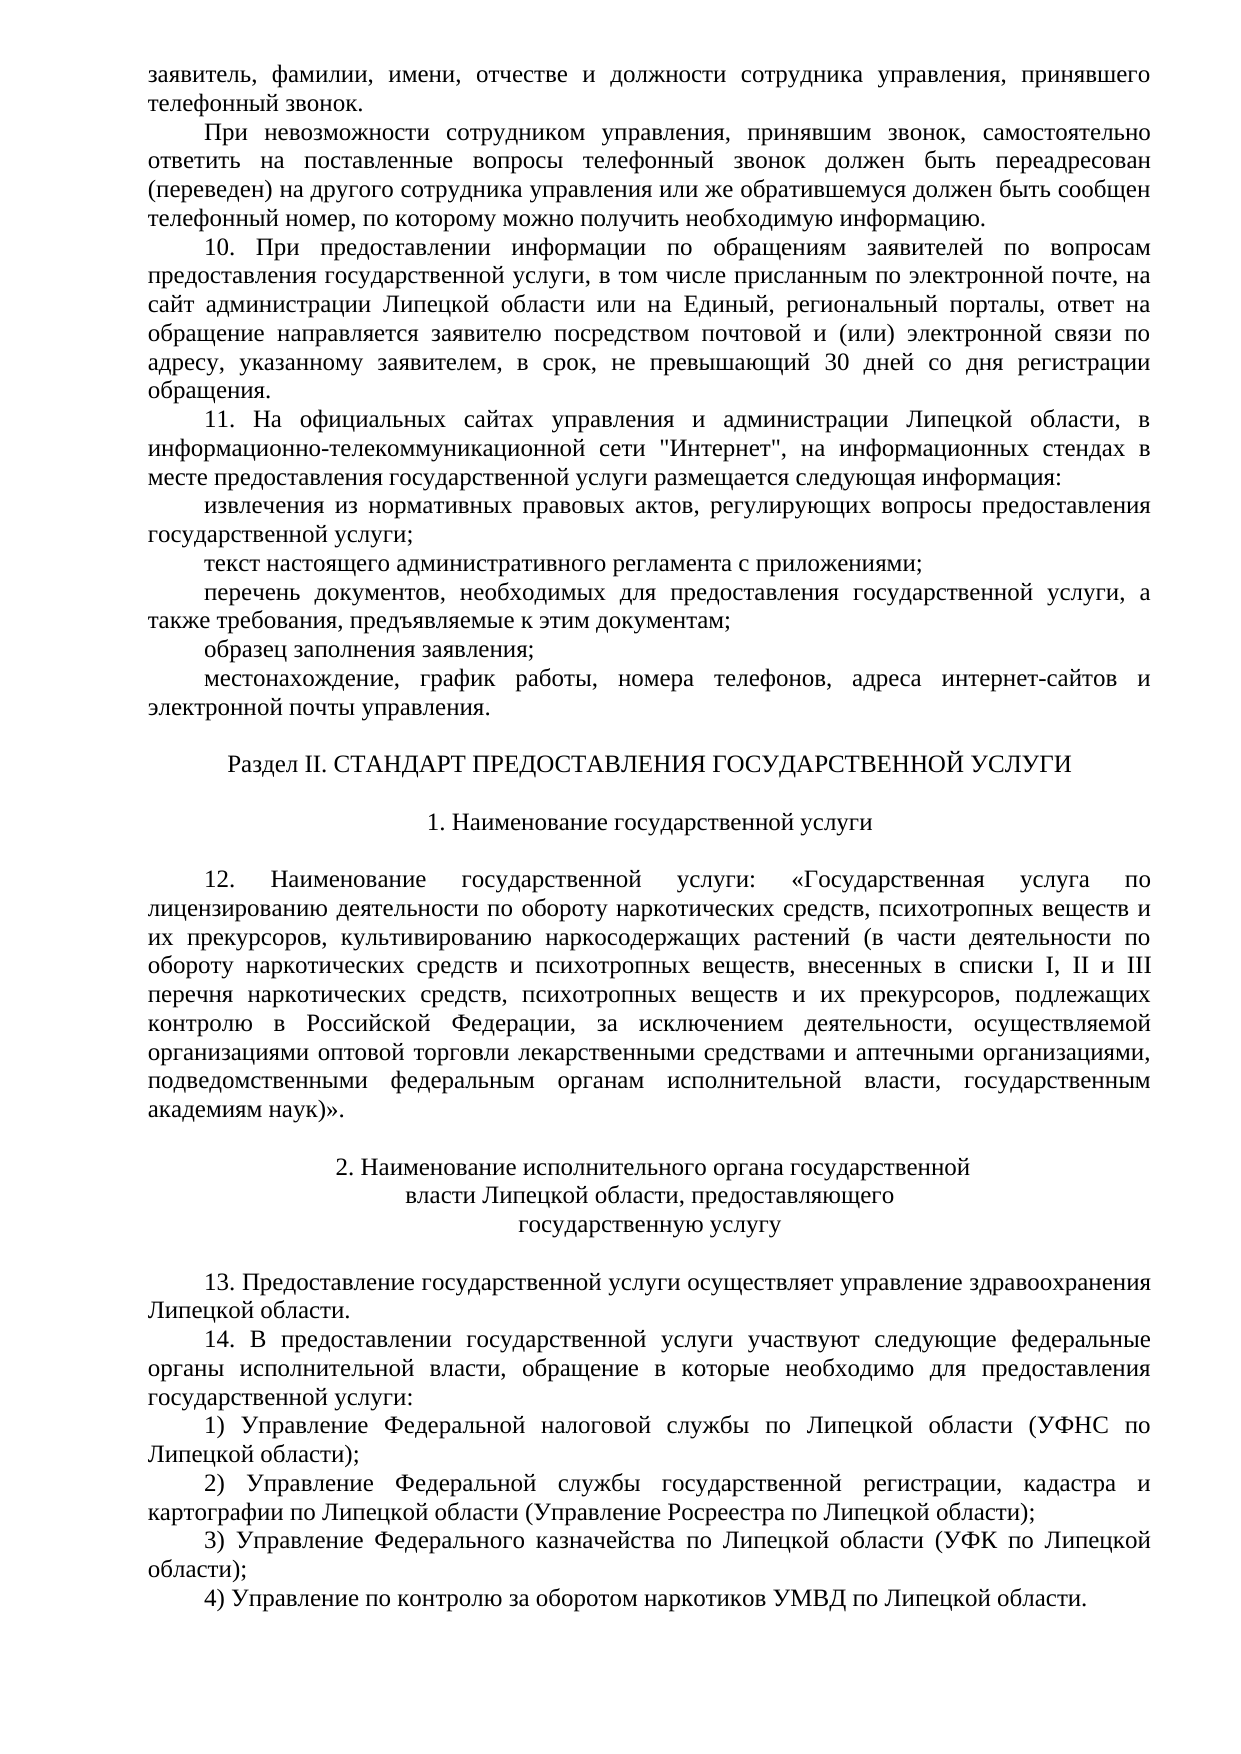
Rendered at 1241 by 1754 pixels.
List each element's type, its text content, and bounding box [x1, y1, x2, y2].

text При невозможности сотрудником управления, принявшим звонок, самостоятельно ответить на поставленные вопросы телефонный звонок должен быть переадресован (переведен) на другого сотрудника управления или же обратившемуся должен быть сообщен телефонный номер, по которому можно получить необходимую информацию. [148, 117, 1152, 232]
text 2. Наименование исполнительного органа государственной [148, 1152, 1152, 1180]
text 2) Управление Федеральной службы государственной регистрации, кадастра и картографии по Липецкой области (Управление Росреестра по Липецкой области); [148, 1468, 1152, 1525]
text государственную услугу [148, 1209, 1152, 1238]
text 11. На официальных сайтах управления и администрации Липецкой области, в информационно-телекоммуникационной сети "Интернет", на информационных стендах в месте предоставления государственной услуги размещается следующая информация: [148, 404, 1152, 490]
text образец заполнения заявления; [148, 634, 1152, 663]
text 14. В предоставлении государственной услуги участвуют следующие федеральные органы исполнительной власти, обращение в которые необходимо для предоставления государственной услуги: [148, 1324, 1152, 1410]
text 10. При предоставлении информации по обращениям заявителей по вопросам предоставления государственной услуги, в том числе присланным по электронной почте, на сайт администрации Липецкой области или на Единый, региональный порталы, ответ на обращение направляется заявителю посредством почтовой и (или) электронной связи по адресу, указанному заявителем, в срок, не превышающий 30 дней со дня регистрации обращения. [148, 232, 1152, 404]
text 13. Предоставление государственной услуги осуществляет управление здравоохранения Липецкой области. [148, 1267, 1152, 1324]
text извлечения из нормативных правовых актов, регулирующих вопросы предоставления государственной услуги; [148, 490, 1152, 548]
text власти Липецкой области, предоставляющего [148, 1180, 1152, 1209]
text Раздел II. СТАНДАРТ ПРЕДОСТАВЛЕНИЯ ГОСУДАРСТВЕННОЙ УСЛУГИ [148, 749, 1152, 778]
text 3) Управление Федерального казначейства по Липецкой области (УФК по Липецкой области); [148, 1525, 1152, 1583]
text текст настоящего административного регламента с приложениями; [148, 548, 1152, 577]
text 1) Управление Федеральной налоговой службы по Липецкой области (УФНС по Липецкой области); [148, 1410, 1152, 1468]
text 12. Наименование государственной услуги: «Государственная услуга по лицензированию деятельности по обороту наркотических средств, психотропных веществ и их прекурсоров, культивированию наркосодержащих растений (в части деятельности по обороту наркотических средств и психотропных веществ, внесенных в списки I, II и III перечня наркотических средств, психотропных веществ и их прекурсоров, подлежащих контролю в Российской Федерации, за исключением деятельности, осуществляемой организациями оптовой торговли лекарственными средствами и аптечными организациями, подведомственными федеральным органам исполнительной власти, государственным академиям наук)». [148, 864, 1152, 1123]
text 4) Управление по контролю за оборотом наркотиков УМВД по Липецкой области. [148, 1583, 1152, 1612]
text местонахождение, график работы, номера телефонов, адреса интернет-сайтов и электронной почты управления. [148, 663, 1152, 720]
text 1. Наименование государственной услуги [148, 807, 1152, 835]
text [148, 59, 1152, 117]
text перечень документов, необходимых для предоставления государственной услуги, а также требования, предъявляемые к этим документам; [148, 577, 1152, 634]
